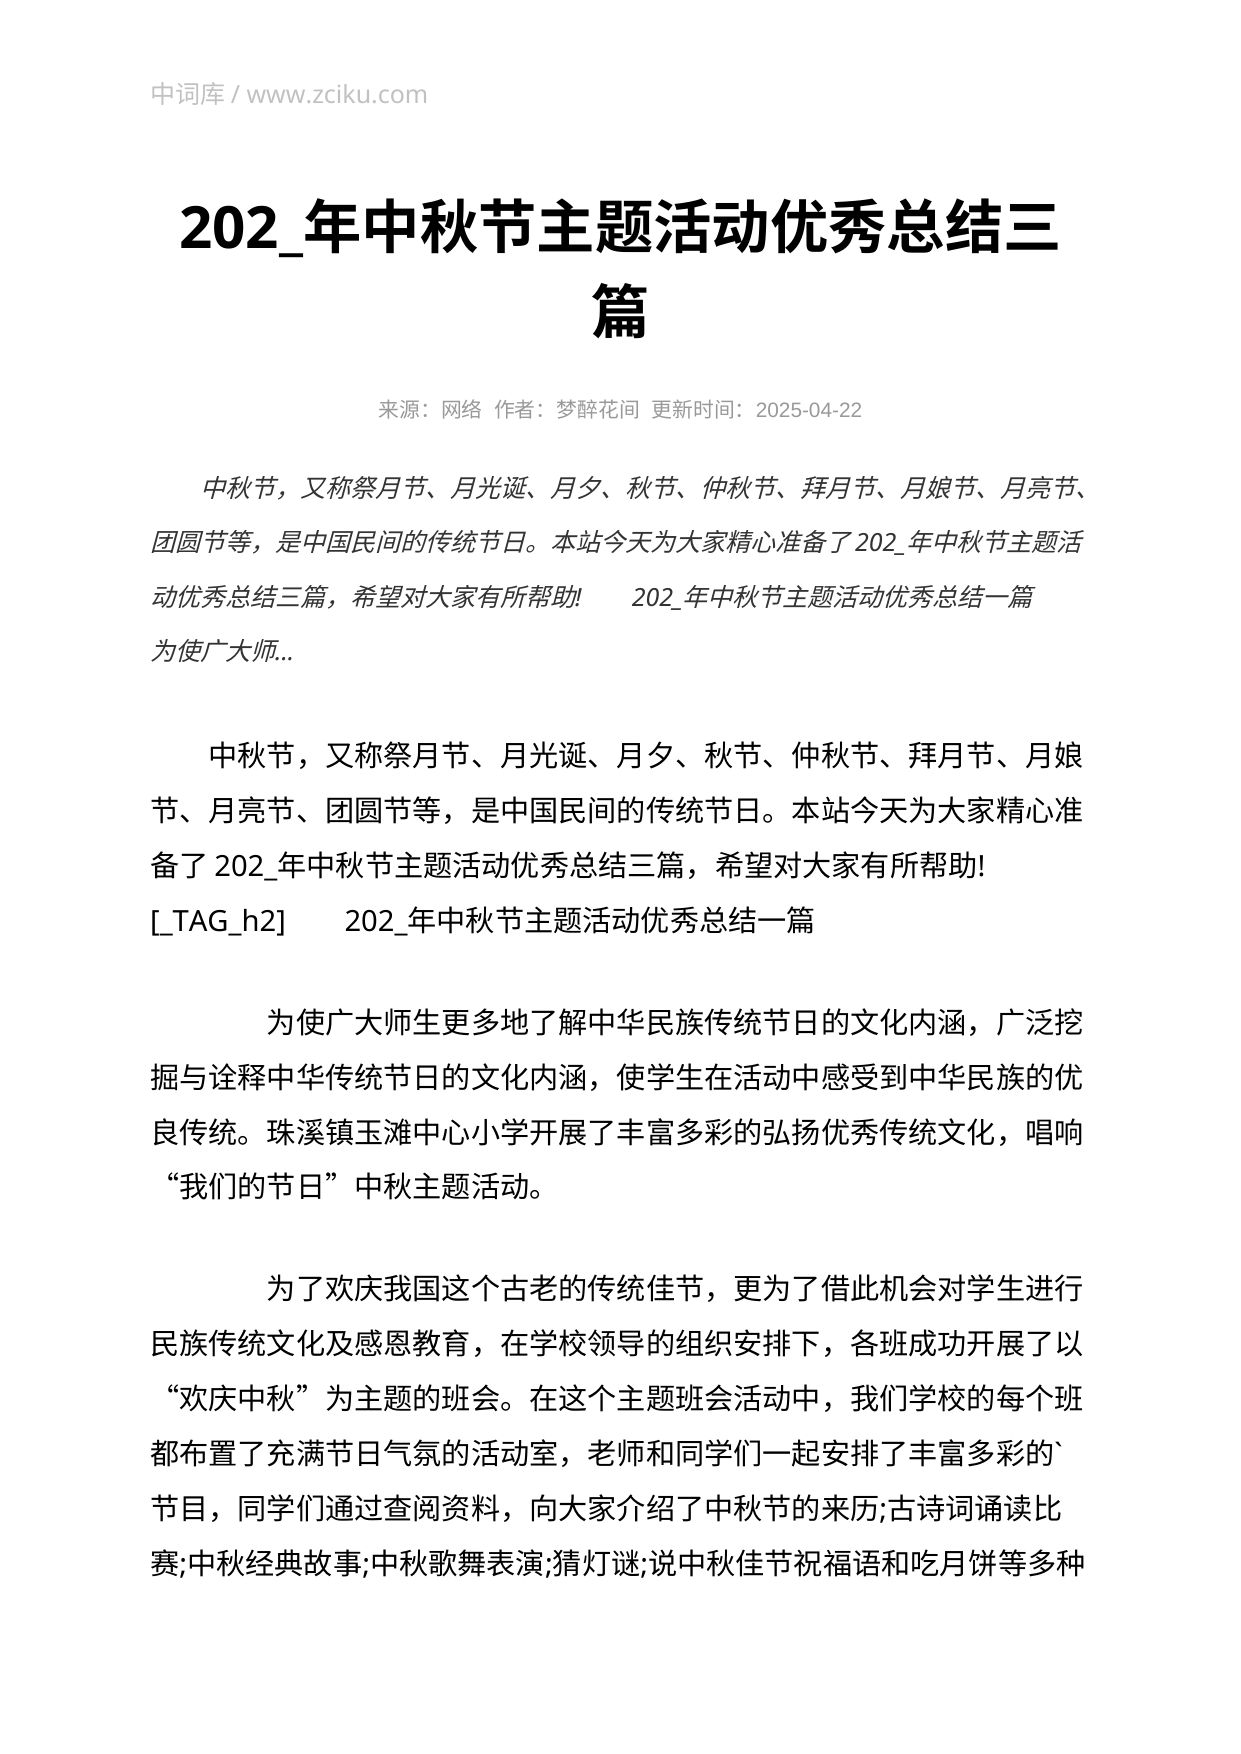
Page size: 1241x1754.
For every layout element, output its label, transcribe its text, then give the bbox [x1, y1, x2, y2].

text 来源：网络 作者：梦醉花间 更新时间：2025-04-22 [150, 397, 1090, 421]
text 为使广大师生更多地了解中华民族传统节日的文化内涵，广泛挖掘与诠释中华传统节日的文化内涵，使学生在活动中感受到中华民族的优良传统。珠溪镇玉滩中心小学开展了丰富多彩的弘扬优秀传统文化，唱响“我们的节日”中秋主题活动。 [150, 999, 1090, 1206]
subtitle 202_年中秋节主题活动优秀总结三篇 [150, 181, 1090, 351]
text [150, 1266, 1090, 1583]
text 中秋节，又称祭月节、月光诞、月夕、秋节、仲秋节、拜月节、月娘节、月亮节、团圆节等，是中国民间的传统节日。本站今天为大家精心准备了202_年中秋节主题活动优秀总结三篇，希望对大家有所帮助![_TAG_h2] 202_年中秋节主题活动优秀总结一篇 [150, 733, 1090, 940]
text 中秋节，又称祭月节、月光诞、月夕、秋节、仲秋节、拜月节、月娘节、月亮节、团圆节等，是中国民间的传统节日。本站今天为大家精心准备了202_年中秋节主题活动优秀总结三篇，希望对大家有所帮助! 202_年中秋节主题活动优秀总结一篇 为使广大师... [150, 468, 1090, 668]
